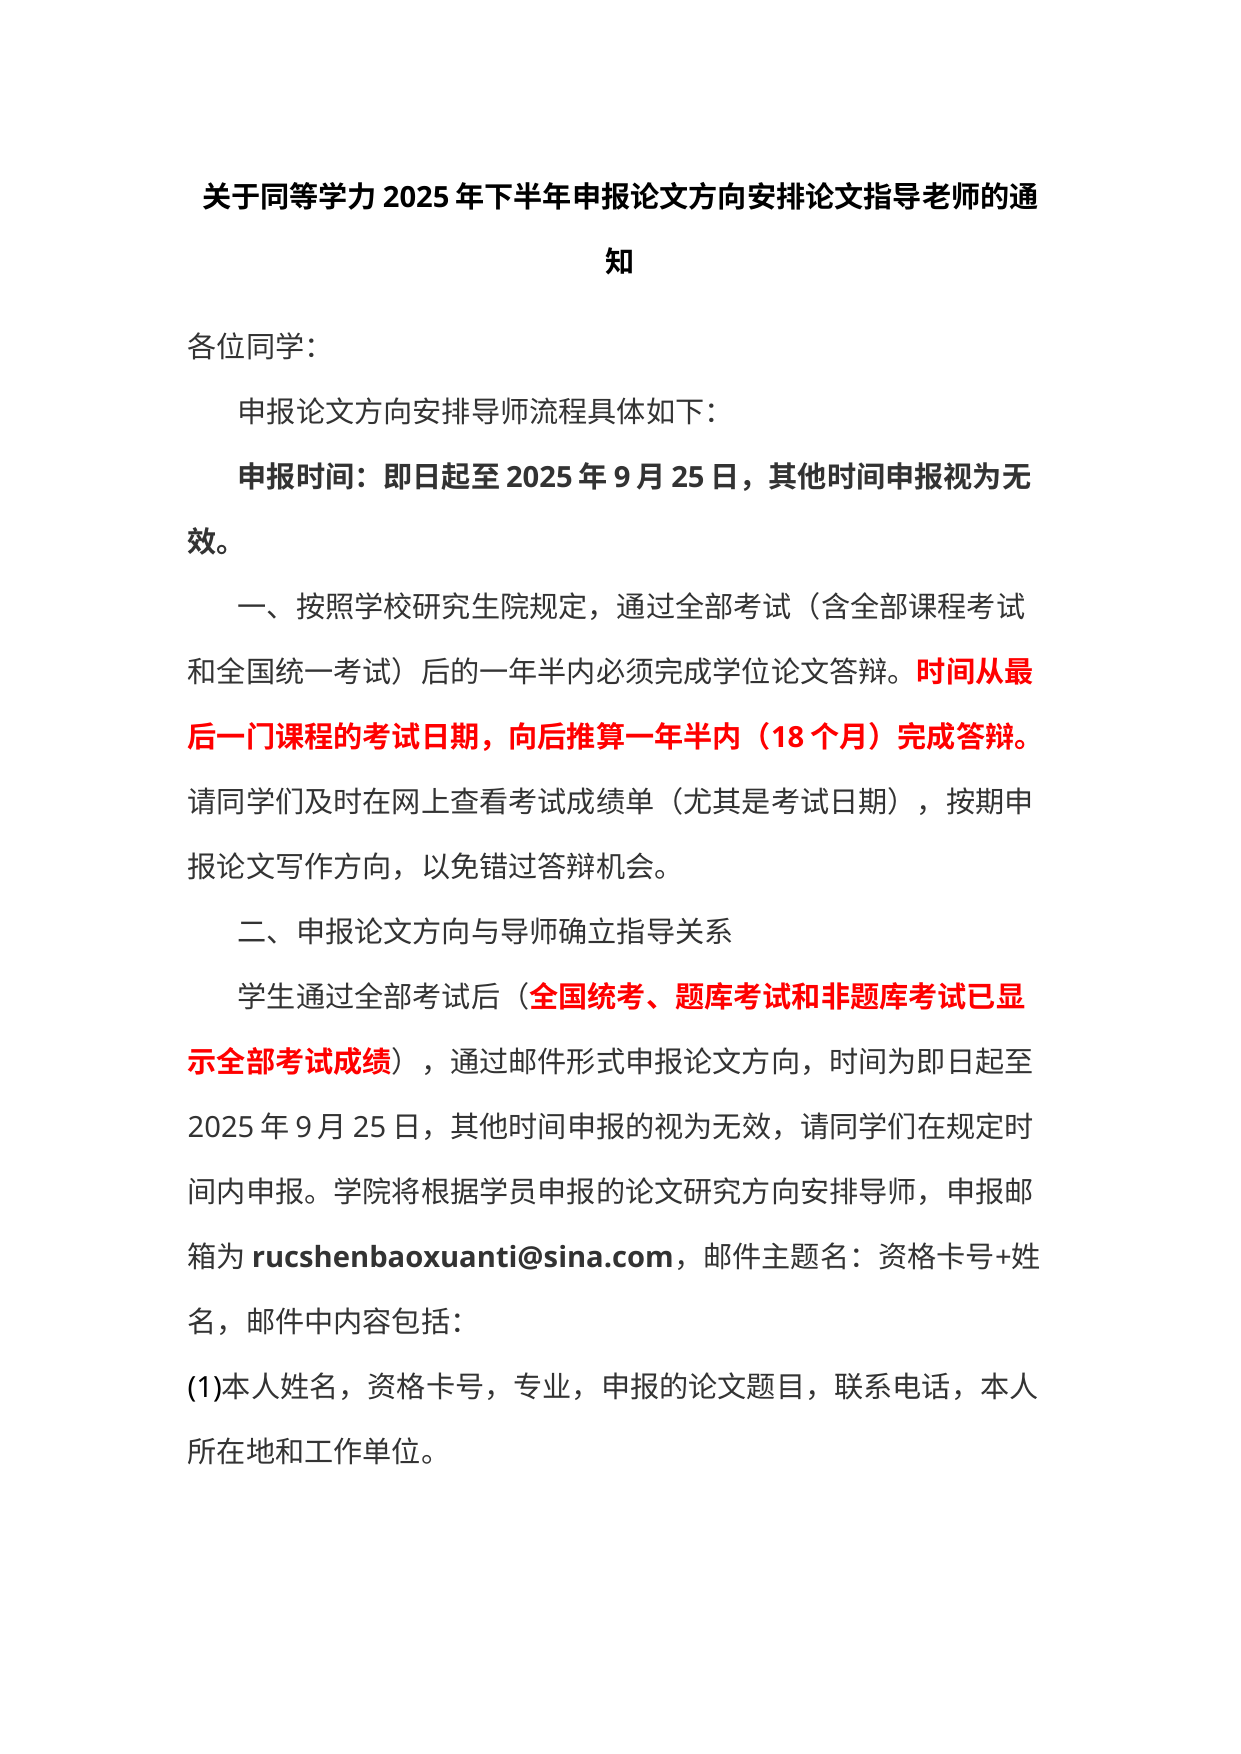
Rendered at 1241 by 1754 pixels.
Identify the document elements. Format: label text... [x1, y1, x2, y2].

text (1)本人姓名，资格卡号，专业，申报的论文题目，联系电话，本人所在地和工作单位。 [187, 1352, 1053, 1482]
text 关于同等学力2025年下半年申报论文方向安排论文指导老师的通知 [187, 162, 1053, 292]
text 二、申报论文方向与导师确立指导关系 [187, 897, 1053, 962]
text 一、按照学校研究生院规定，通过全部考试（含全部课程考试和全国统一考试）后的一年半内必须完成学位论文答辩。时间从最后一门课程的考试日期，向后推算一年半内（18个月）完成答辩。请同学们及时在网上查看考试成绩单（尤其是考试日期），按期申报论文写作方向，以免错过答辩机会。 [187, 572, 1053, 897]
text 学生通过全部考试后（全国统考、题库考试和非题库考试已显示全部考试成绩），通过邮件形式申报论文方向，时间为即日起至2025年9月25日，其他时间申报的视为无效，请同学们在规定时间内申报。学院将根据学员申报的论文研究方向安排导师，申报邮箱为rucshenbaoxuanti@sina.com，邮件主题名：资格卡号+姓名，邮件中内容包括： [187, 962, 1053, 1352]
text 各位同学： [187, 312, 1053, 377]
text 申报论文方向安排导师流程具体如下： [187, 377, 1053, 442]
text 申报时间：即日起至2025年9月25日，其他时间申报视为无效。 [187, 442, 1053, 572]
